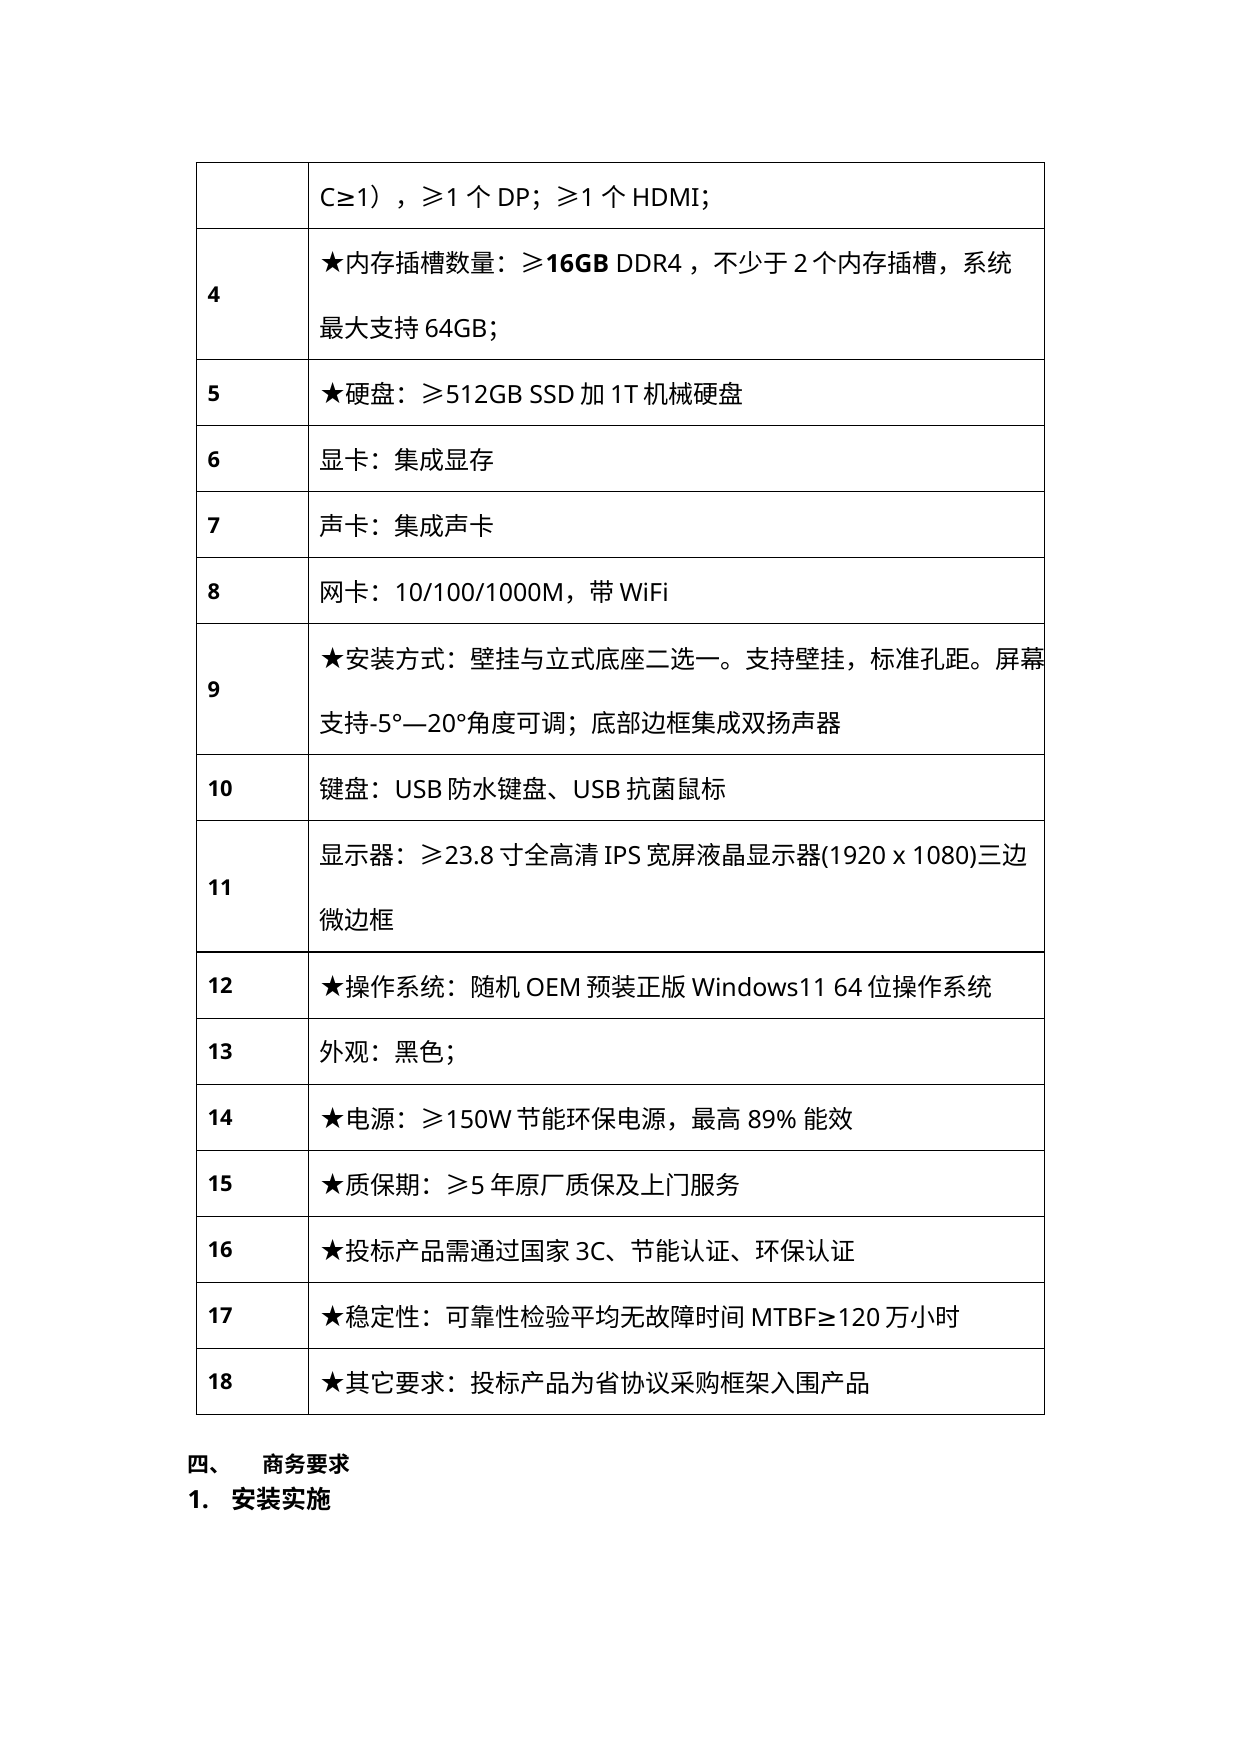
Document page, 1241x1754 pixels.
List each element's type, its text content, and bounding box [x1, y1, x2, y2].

table_cell 10 [197, 755, 308, 820]
table_cell 16 [197, 1217, 308, 1282]
table_cell 18 [197, 1349, 308, 1414]
table_cell ★稳定性：可靠性检验平均无故障时间MTBF≥120万小时 [309, 1283, 1044, 1348]
table_cell ★安装方式：壁挂与立式底座二选一。支持壁挂，标准孔距。屏幕支持-5°—20°角度可调；底部边框集成双扬声器 [309, 624, 1044, 754]
table_cell 显示器：≥23.8寸全高清IPS宽屏液晶显示器(1920 x 1080)三边微边框 [309, 821, 1044, 951]
table_cell 14 [197, 1085, 308, 1149]
table_cell 3 [197, 163, 308, 228]
table_cell 13 [197, 1019, 308, 1083]
table_cell 键盘：USB防水键盘、USB抗菌鼠标 [309, 755, 1044, 820]
table_cell ★电源：≥150W节能环保电源，最高 89% 能效 [309, 1085, 1044, 1149]
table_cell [309, 163, 1044, 228]
table_cell 8 [197, 558, 308, 623]
table_cell 7 [197, 492, 308, 557]
table_cell ★投标产品需通过国家3C、节能认证、环保认证 [309, 1217, 1044, 1282]
table_cell 9 [197, 624, 308, 754]
table_cell 网卡：10/100/1000M，带WiFi [309, 558, 1044, 623]
table_cell 12 [197, 953, 308, 1017]
table_cell 15 [197, 1151, 308, 1216]
table_cell 6 [197, 426, 308, 491]
list 安装实施 [187, 1480, 1053, 1516]
table_cell 声卡：集成声卡 [309, 492, 1044, 557]
table_cell ★质保期：≥5年原厂质保及上门服务 [309, 1151, 1044, 1216]
table_cell ★操作系统：随机OEM预装正版Windows11 64位操作系统 [309, 953, 1044, 1017]
table_cell 5 [197, 360, 308, 425]
table_cell 外观：黑色； [309, 1019, 1044, 1083]
table_cell 4 [197, 229, 308, 359]
table_cell ★硬盘：≥512GB SSD加1T机械硬盘 [309, 360, 1044, 425]
subtitle 商务要求 [187, 1447, 1053, 1480]
table_cell 显卡：集成显存 [309, 426, 1044, 491]
table_cell 11 [197, 821, 308, 951]
table_cell ★内存插槽数量：≥16GB DDR4 ，不少于2个内存插槽，系统最大支持64GB； [309, 229, 1044, 359]
table_cell 17 [197, 1283, 308, 1348]
table_cell ★其它要求：投标产品为省协议采购框架入围产品 [309, 1349, 1044, 1414]
